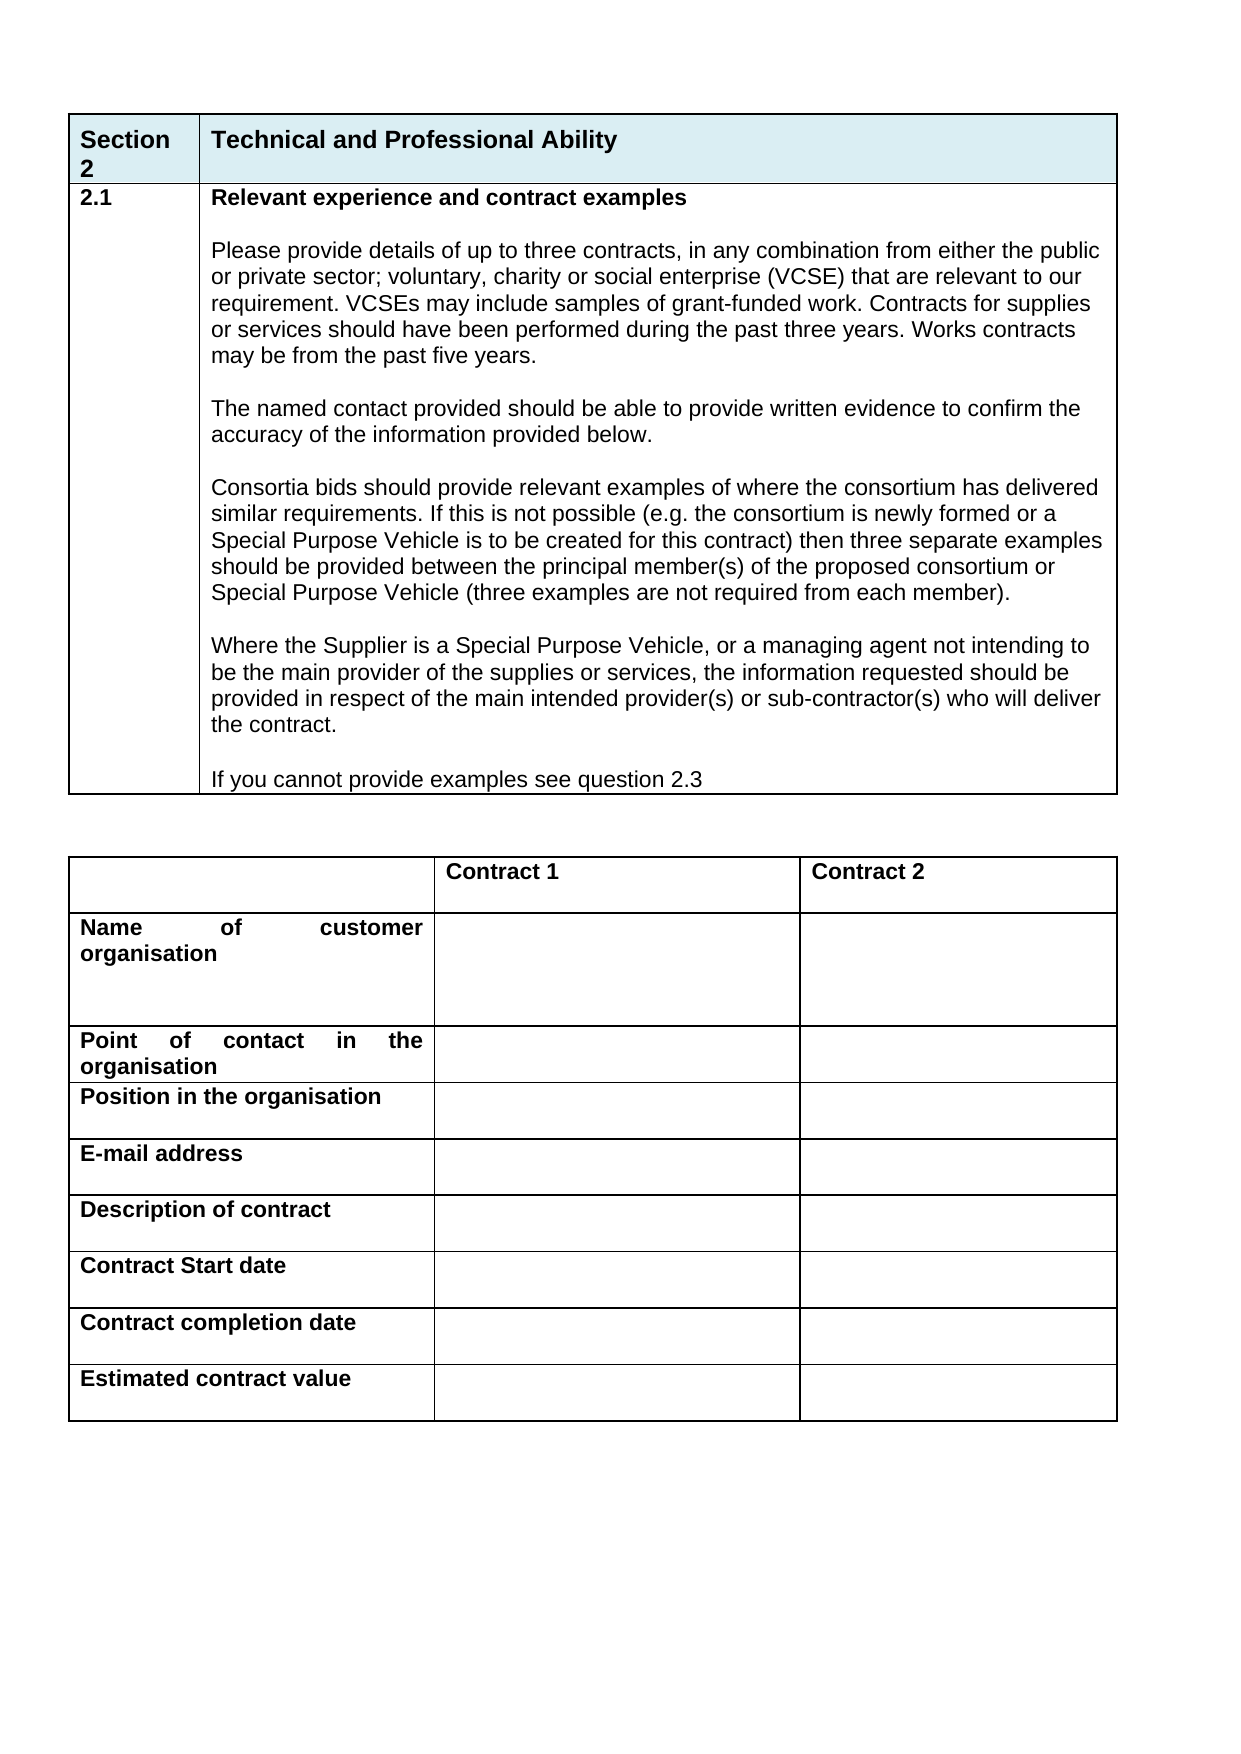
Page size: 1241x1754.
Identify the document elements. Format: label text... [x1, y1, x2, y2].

table_header Contract 2 [801, 858, 1116, 912]
table_cell E-mail address [70, 1140, 434, 1194]
table_cell [801, 1252, 1116, 1307]
table_header Section 2 [70, 115, 199, 182]
table_cell [435, 1140, 799, 1194]
table_cell 2.1 [70, 184, 199, 793]
table_cell [435, 1196, 799, 1251]
table_cell [435, 1309, 799, 1364]
table_cell [801, 1196, 1116, 1251]
table_cell [801, 1027, 1116, 1081]
table_cell [435, 1027, 799, 1081]
table_cell [801, 1309, 1116, 1364]
table_cell Point of contact in the organisation [70, 1027, 434, 1081]
table_header Technical and Professional Ability [200, 115, 1116, 182]
table_cell Name of customer organisation [70, 914, 434, 1025]
table_cell [435, 1083, 799, 1138]
table_cell [435, 914, 799, 1025]
table_cell Position in the organisation [70, 1083, 434, 1138]
table_cell Contract Start date [70, 1252, 434, 1307]
table_cell [801, 1083, 1116, 1138]
table_header Contract 1 [435, 858, 799, 912]
table_header [70, 858, 434, 912]
table_cell [801, 1365, 1116, 1420]
table_cell Contract completion date [70, 1309, 434, 1364]
table_cell Relevant experience and contract examples Please provide details of up to three contracts, in any combination from either the public or private sector; voluntary, charity or social enterprise (VCSE) that are relevant to our requirement. VCSEs may include samples of grant-funded work. Contracts for supplies or services should have been performed during the past three years. Works contracts may be from the past five years. The named contact provided should be able to provide written evidence to confirm the accuracy of the information provided below. Consortia bids should provide relevant examples of where the consortium has delivered similar requirements. If this is not possible (e.g. the consortium is newly formed or a Special Purpose Vehicle is to be created for this contract) then three separate examples should be provided between the principal member(s) of the proposed consortium or Special Purpose Vehicle (three examples are not required from each member). Where the Supplier is a Special Purpose Vehicle, or a managing agent not intending to be the main provider of the supplies or services, the information requested should be provided in respect of the main intended provider(s) or sub-contractor(s) who will deliver the contract. If you cannot provide examples see question 2.3 [200, 184, 1116, 793]
table_cell Description of contract [70, 1196, 434, 1251]
table_cell [435, 1252, 799, 1307]
table_cell [801, 914, 1116, 1025]
table_cell Estimated contract value [70, 1365, 434, 1420]
table_cell [435, 1365, 799, 1420]
table_cell [801, 1140, 1116, 1194]
